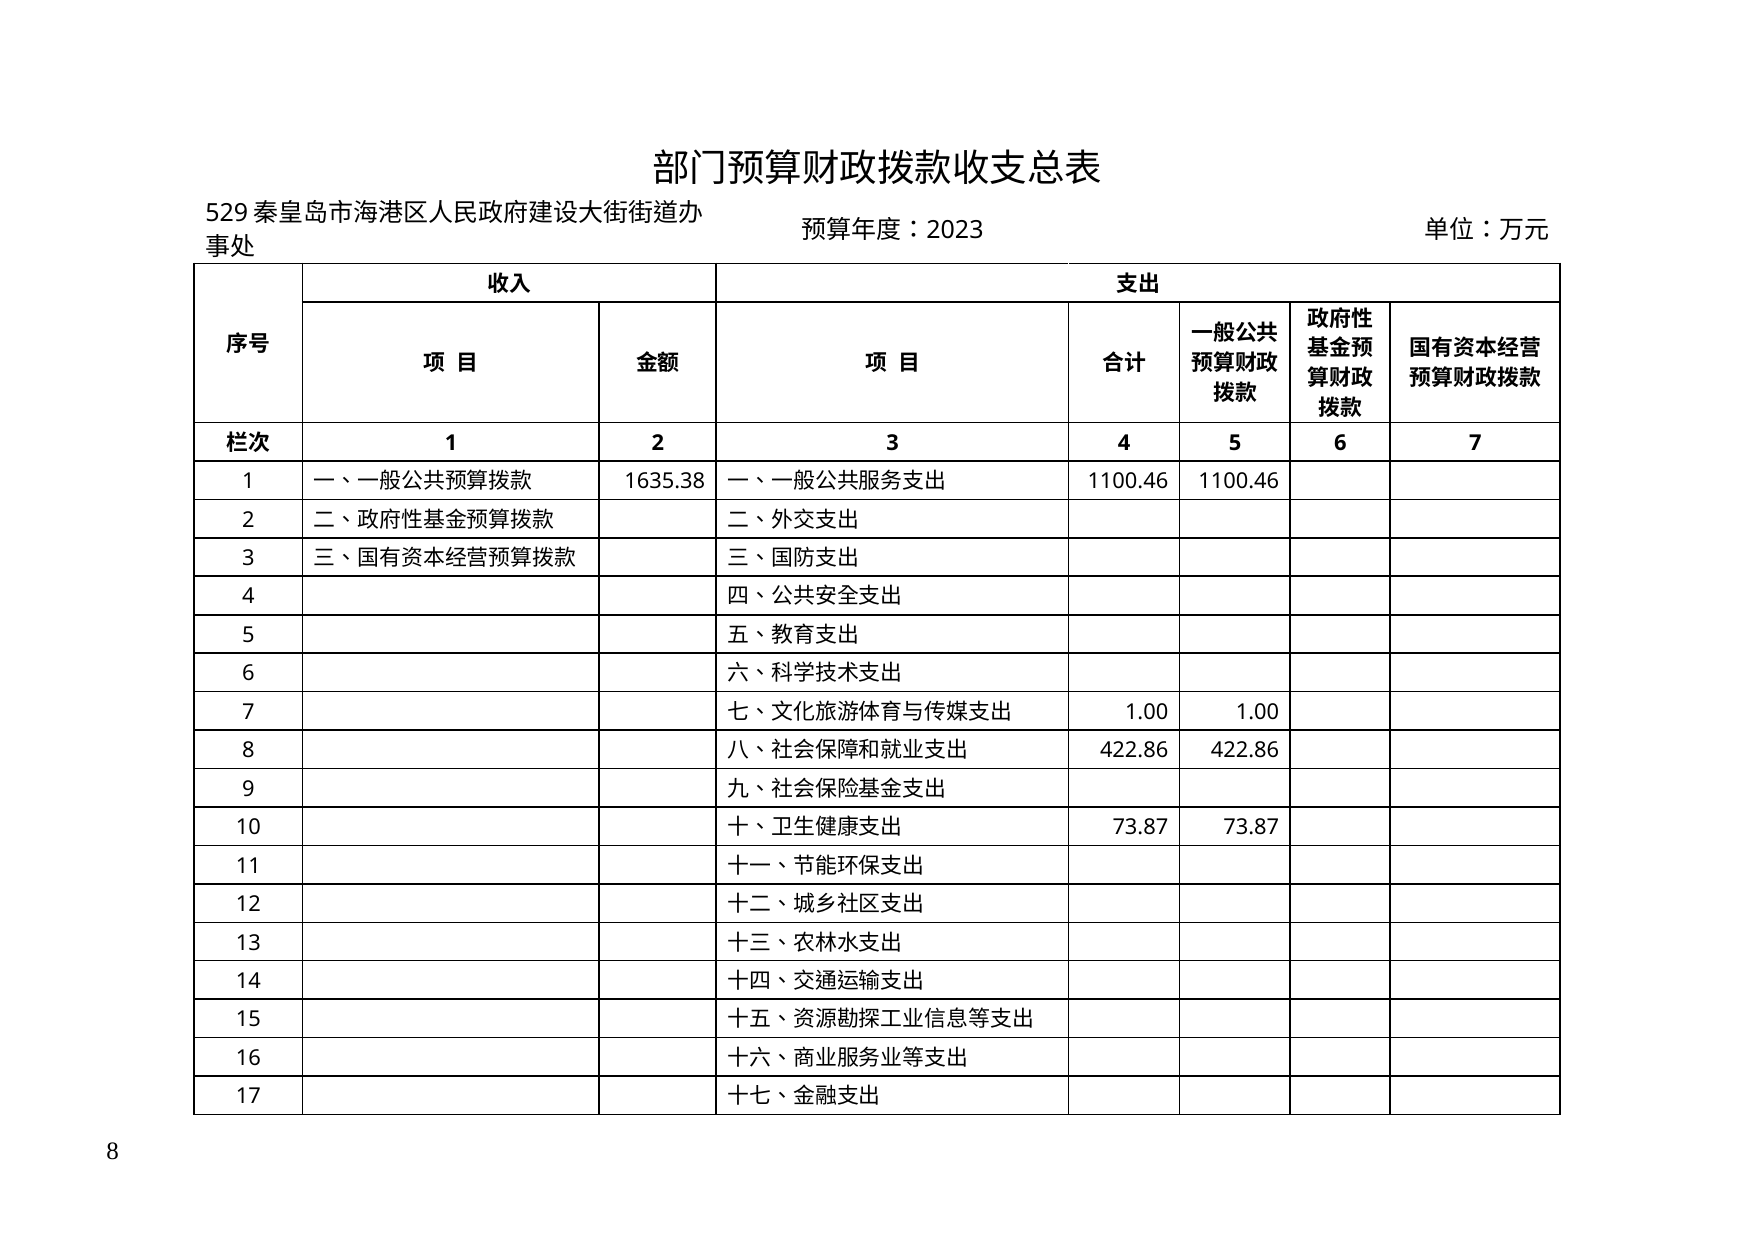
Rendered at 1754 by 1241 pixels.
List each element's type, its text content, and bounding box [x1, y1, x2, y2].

table_cell [1291, 692, 1389, 729]
table_cell [1291, 846, 1389, 883]
table_cell 二、政府性基金预算拨款 [303, 500, 598, 537]
table_cell [1069, 885, 1179, 921]
table_cell 七、文化旅游体育与传媒支出 [717, 692, 1068, 729]
table_cell [1391, 846, 1559, 883]
table_cell 1 [303, 423, 598, 460]
table_cell [303, 885, 598, 921]
table_cell 10 [195, 808, 302, 844]
table_cell [1180, 769, 1289, 806]
table_cell [1391, 692, 1559, 729]
table_cell [1180, 616, 1289, 652]
table_cell 栏次 [195, 423, 302, 460]
table_cell [1391, 769, 1559, 806]
table_cell 5 [1180, 423, 1289, 460]
table_cell [1391, 1038, 1559, 1075]
table_cell 支出 [717, 264, 1559, 301]
table_cell 十一、节能环保支出 [717, 846, 1068, 883]
table_cell [1180, 885, 1289, 921]
table_cell 2 [195, 500, 302, 537]
table_cell 十五、资源勘探工业信息等支出 [717, 1000, 1068, 1037]
table_cell [303, 731, 598, 768]
table_cell [1391, 1000, 1559, 1037]
table_cell [600, 885, 715, 921]
table_cell [1180, 577, 1289, 614]
table_cell 一、一般公共服务支出 [717, 462, 1068, 498]
table_cell 11 [195, 846, 302, 883]
table_cell [600, 731, 715, 768]
text 部门预算财政拨款收支总表 [106, 142, 1648, 193]
table_header 单位：万元 [1069, 195, 1559, 262]
table_cell [1069, 846, 1179, 883]
table_cell [1069, 769, 1179, 806]
table_cell [600, 769, 715, 806]
table_cell [1069, 923, 1179, 960]
table_cell 政府性基金预算财政 拨款 [1291, 303, 1389, 422]
table_cell 3 [717, 423, 1068, 460]
table_cell [1180, 539, 1289, 575]
table_cell [303, 577, 598, 614]
table_cell 三、国防支出 [717, 539, 1068, 575]
table_cell [600, 500, 715, 537]
table_cell 收入 [303, 264, 715, 301]
table_cell [303, 1077, 598, 1113]
table_cell 13 [195, 923, 302, 960]
table_cell 4 [195, 577, 302, 614]
table_cell 十、卫生健康支出 [717, 808, 1068, 844]
table_cell [1391, 961, 1559, 998]
table_cell 八、社会保障和就业支出 [717, 731, 1068, 768]
table_cell 十四、交通运输支出 [717, 961, 1068, 998]
table_cell [303, 616, 598, 652]
table_cell [1180, 654, 1289, 691]
table_cell [1391, 539, 1559, 575]
table_cell [303, 923, 598, 960]
table_cell 金额 [600, 303, 715, 422]
table_cell 1.00 [1069, 692, 1179, 729]
table_cell [600, 1077, 715, 1113]
table_cell [1291, 462, 1389, 498]
table_cell 12 [195, 885, 302, 921]
table_cell 十二、城乡社区支出 [717, 885, 1068, 921]
table_cell 9 [195, 769, 302, 806]
table_cell 一、一般公共预算拨款 [303, 462, 598, 498]
table_cell [1069, 500, 1179, 537]
table_cell [1180, 1077, 1289, 1113]
table_cell [1291, 731, 1389, 768]
table_cell 2 [600, 423, 715, 460]
table_cell [1291, 654, 1389, 691]
table_cell [1291, 1077, 1389, 1113]
table_cell 4 [1069, 423, 1179, 460]
table_cell [303, 1000, 598, 1037]
table_cell [1069, 1000, 1179, 1037]
table_cell [600, 923, 715, 960]
table_cell [1069, 577, 1179, 614]
table_cell 1.00 [1180, 692, 1289, 729]
table_cell [600, 577, 715, 614]
table_cell [1291, 961, 1389, 998]
table_cell 14 [195, 961, 302, 998]
table_cell 项 目 [303, 303, 598, 422]
table_cell [303, 961, 598, 998]
table_cell 项 目 [717, 303, 1068, 422]
table_cell 十三、农林水支出 [717, 923, 1068, 960]
table_cell [600, 846, 715, 883]
table_cell [600, 539, 715, 575]
table_cell [1069, 961, 1179, 998]
table_cell [1069, 1077, 1179, 1113]
table_cell [1291, 500, 1389, 537]
table_cell [1291, 885, 1389, 921]
table_cell [1391, 462, 1559, 498]
table_cell [1391, 808, 1559, 844]
table_cell [1180, 923, 1289, 960]
table_cell [600, 1038, 715, 1075]
table_cell [600, 692, 715, 729]
table_cell 3 [195, 539, 302, 575]
table_cell 序号 [195, 264, 302, 422]
table_cell 1635.38 [600, 462, 715, 498]
table_cell [1069, 654, 1179, 691]
table_cell [1391, 923, 1559, 960]
table_cell [1391, 616, 1559, 652]
table_cell [303, 769, 598, 806]
table_cell [1291, 1038, 1389, 1075]
table_cell [600, 1000, 715, 1037]
table_cell 15 [195, 1000, 302, 1037]
table_header 预算年度：2023 [717, 195, 1068, 262]
table_cell [600, 808, 715, 844]
table_cell 6 [1291, 423, 1389, 460]
table_cell 73.87 [1180, 808, 1289, 844]
table_cell [1391, 500, 1559, 537]
table_cell [600, 654, 715, 691]
table_cell 6 [195, 654, 302, 691]
table_cell 合计 [1069, 303, 1179, 422]
table_cell 7 [1391, 423, 1559, 460]
table_cell 1100.46 [1180, 462, 1289, 498]
table_cell [1391, 885, 1559, 921]
table_cell [600, 961, 715, 998]
table_cell [1391, 577, 1559, 614]
table_cell [1069, 539, 1179, 575]
table_cell [303, 692, 598, 729]
table_cell [303, 808, 598, 844]
table_cell [600, 616, 715, 652]
table_cell [1291, 1000, 1389, 1037]
table_cell 六、科学技术支出 [717, 654, 1068, 691]
table_cell [1391, 1077, 1559, 1113]
table_cell [1291, 808, 1389, 844]
table_cell [1291, 769, 1389, 806]
table_cell 422.86 [1180, 731, 1289, 768]
table_cell 三、国有资本经营预算拨款 [303, 539, 598, 575]
table_cell 十六、商业服务业等支出 [717, 1038, 1068, 1075]
table_cell 十七、金融支出 [717, 1077, 1068, 1113]
table_cell [1180, 500, 1289, 537]
table_cell [1180, 1038, 1289, 1075]
table_cell 16 [195, 1038, 302, 1075]
table_cell 二、外交支出 [717, 500, 1068, 537]
table_cell [1291, 539, 1389, 575]
table_cell [1291, 923, 1389, 960]
table_cell 1 [195, 462, 302, 498]
table_cell [1391, 654, 1559, 691]
table_cell [1291, 577, 1389, 614]
table_cell [1180, 1000, 1289, 1037]
table_cell [1069, 1038, 1179, 1075]
table_cell 国有资本经营预算财政拨款 [1391, 303, 1559, 422]
table_cell [1180, 846, 1289, 883]
table_cell 一般公共预算财政拨款 [1180, 303, 1289, 422]
table_cell [1180, 961, 1289, 998]
table_cell 17 [195, 1077, 302, 1113]
table_cell [303, 846, 598, 883]
table_cell 1100.46 [1069, 462, 1179, 498]
table_cell 422.86 [1069, 731, 1179, 768]
table_header 529秦皇岛市海港区人民政府建设大街街道办事处 [195, 195, 715, 262]
table_cell 五、教育支出 [717, 616, 1068, 652]
table_cell 7 [195, 692, 302, 729]
table_cell 九、社会保险基金支出 [717, 769, 1068, 806]
table_cell 73.87 [1069, 808, 1179, 844]
table_cell 5 [195, 616, 302, 652]
table_cell [1069, 616, 1179, 652]
table_cell [1291, 616, 1389, 652]
table_cell [303, 654, 598, 691]
table_cell [1391, 731, 1559, 768]
table_cell 8 [195, 731, 302, 768]
table_cell 四、公共安全支出 [717, 577, 1068, 614]
table_cell [303, 1038, 598, 1075]
